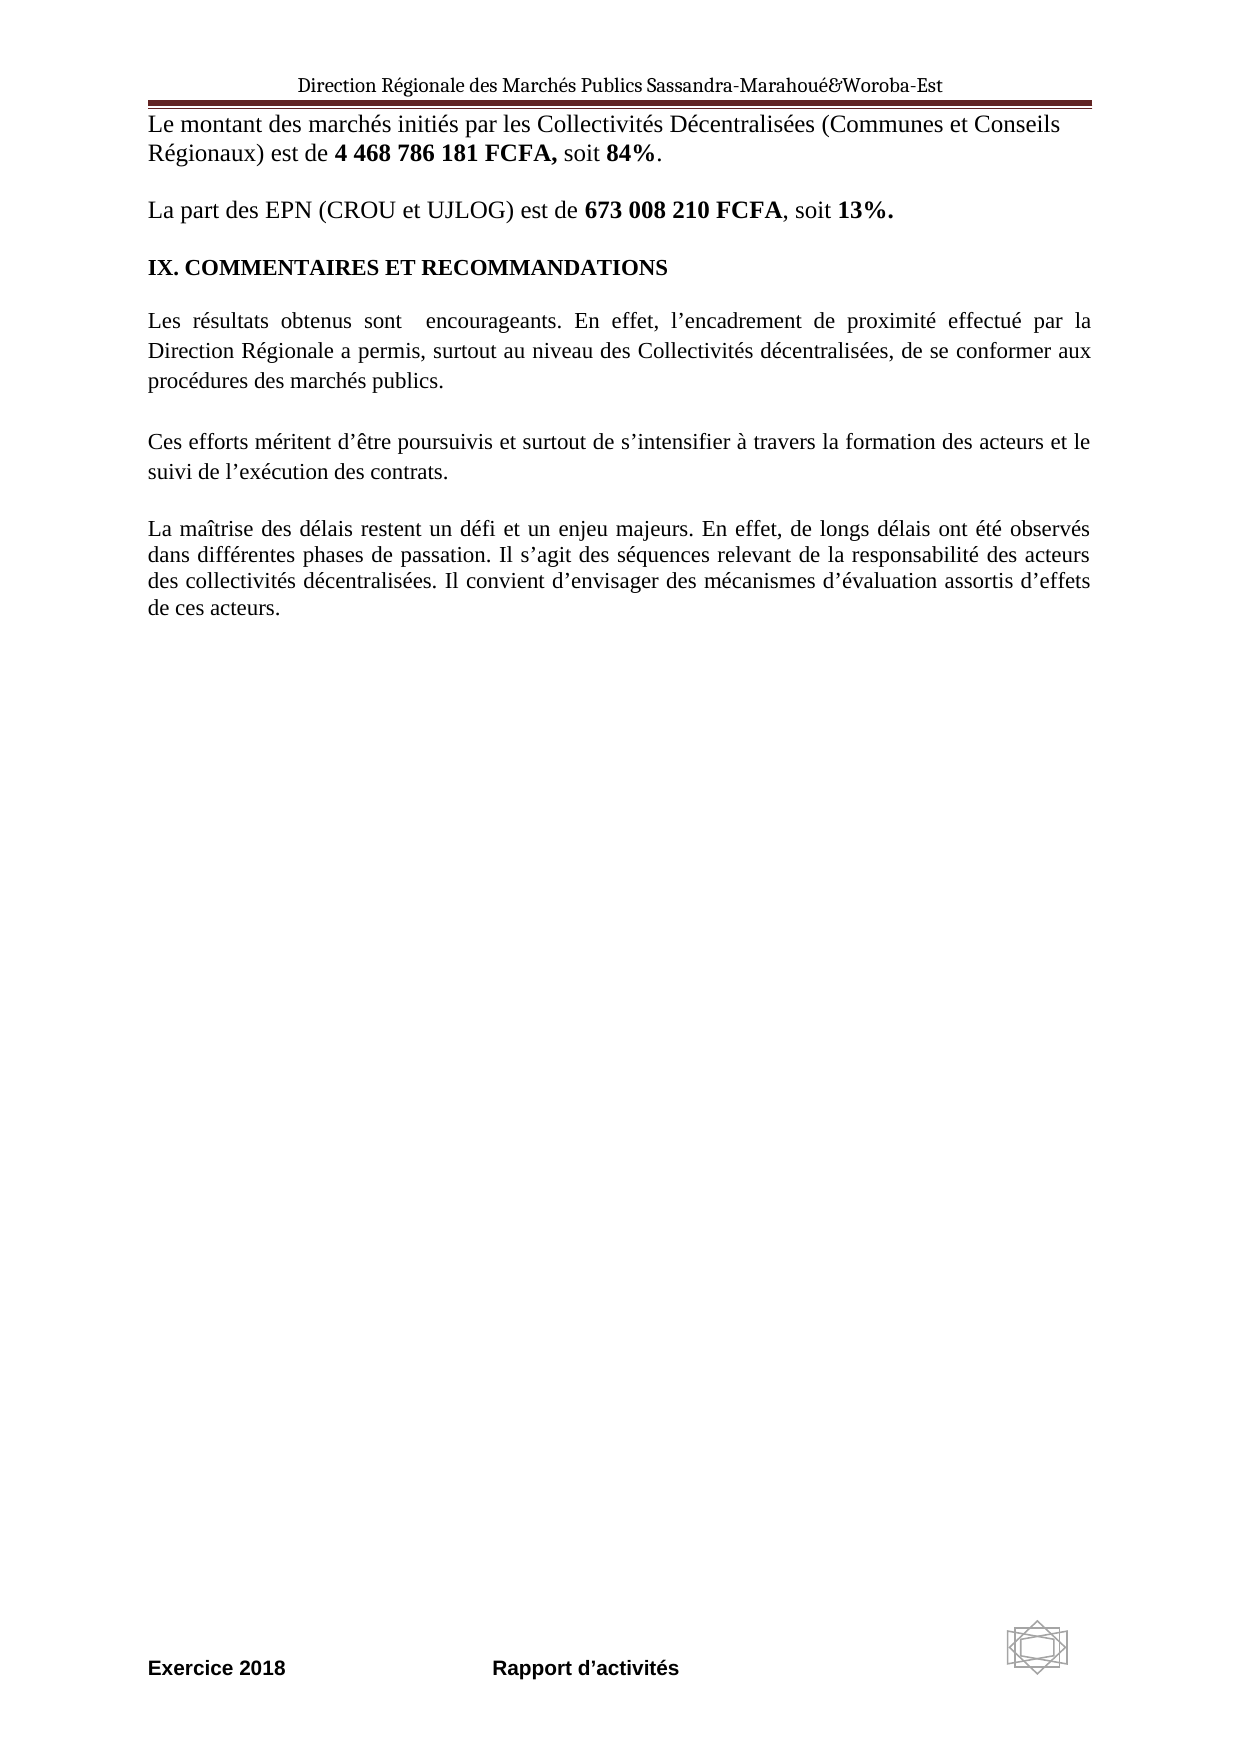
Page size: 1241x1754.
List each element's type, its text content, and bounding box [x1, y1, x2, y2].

text La maîtrise des délais restent un défi et un enjeu majeurs. En effet, de longs délais ont été observés dans différentes phases de passation. Il s’agit des séquences relevant de la responsabilité des acteurs des collectivités décentralisées. Il convient d’envisager des mécanismes d’évaluation assortis d’effets de ces acteurs. [148, 515, 1092, 620]
text Les résultats obtenus sont encourageants. En effet, l’encadrement de proximité effectué par la Direction Régionale a permis, surtout au niveau des Collectivités décentralisées, de se conformer aux procédures des marchés publics. [148, 307, 1092, 394]
text La part des EPN (CROU et UJLOG) est de 673 008 210 FCFA, soit 13%. [148, 195, 1092, 224]
list IX. COMMENTAIRES ET RECOMMANDATIONS [148, 254, 1092, 281]
text Ces efforts méritent d’être poursuivis et surtout de s’intensifier à travers la formation des acteurs et le suivi de l’exécution des contrats. [148, 428, 1092, 484]
text Le montant des marchés initiés par les Collectivités Décentralisées (Communes et Conseils Régionaux) est de 4 468 786 181 FCFA, soit 84%. [148, 109, 1092, 167]
